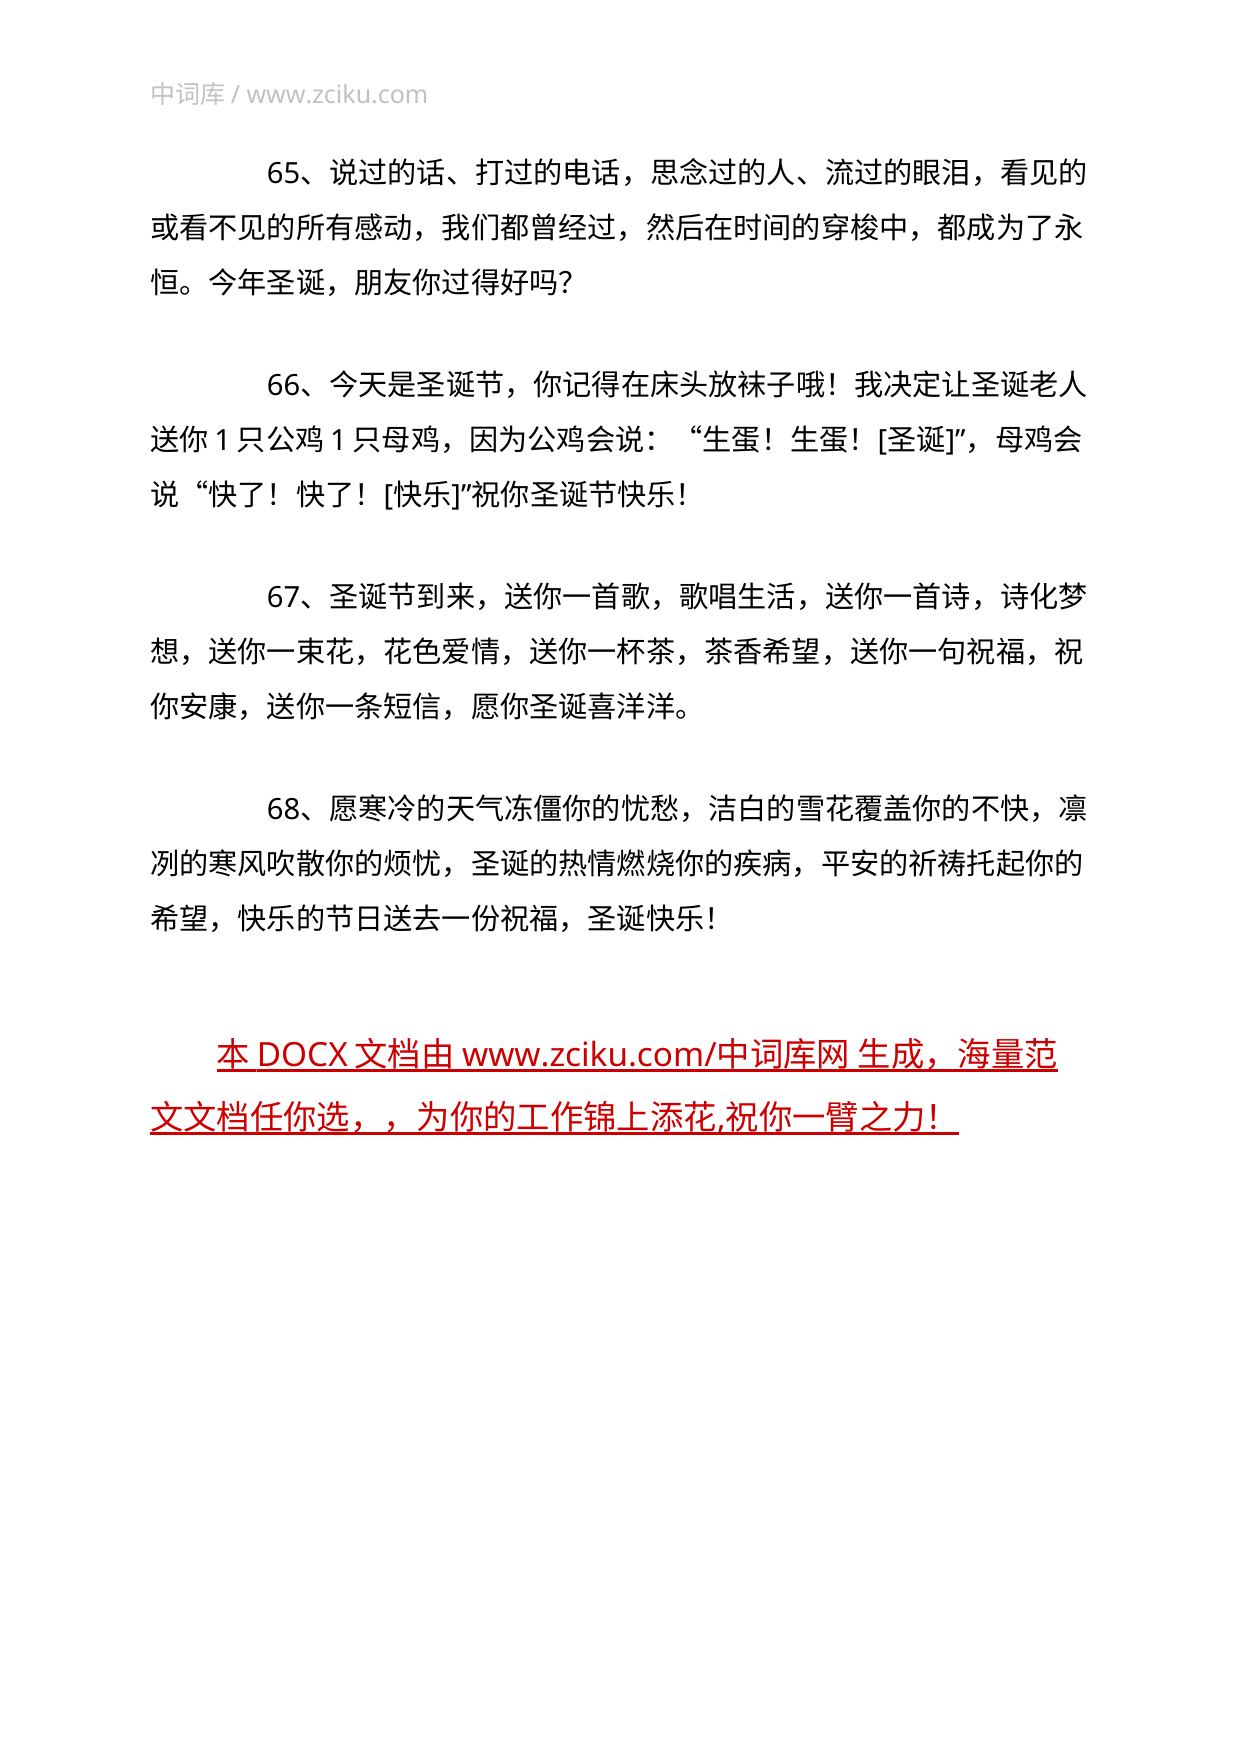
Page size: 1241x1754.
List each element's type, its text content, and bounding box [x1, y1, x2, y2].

text 67、圣诞节到来，送你一首歌，歌唱生活，送你一首诗，诗化梦想，送你一束花，花色爱情，送你一杯茶，茶香希望，送你一句祝福，祝你安康，送你一条短信，愿你圣诞喜洋洋。 [150, 574, 1090, 726]
text 本DOCX文档由 www.zciku.com/中词库网 生成，海量范文文档任你选，，为你的工作锦上添花,祝你一臂之力！ [150, 1028, 1090, 1139]
text 68、愿寒冷的天气冻僵你的忧愁，洁白的雪花覆盖你的不快，凛冽的寒风吹散你的烦忧，圣诞的热情燃烧你的疾病，平安的祈祷托起你的希望，快乐的节日送去一份祝福，圣诞快乐！ [150, 785, 1090, 937]
text 65、说过的话、打过的电话，思念过的人、流过的眼泪，看见的或看不见的所有感动，我们都曾经过，然后在时间的穿梭中，都成为了永恒。今年圣诞，朋友你过得好吗？ [150, 150, 1090, 302]
text 66、今天是圣诞节，你记得在床头放袜子哦！我决定让圣诞老人送你1只公鸡1只母鸡，因为公鸡会说：“生蛋！生蛋！[圣诞]”，母鸡会说“快了！快了！[快乐]”祝你圣诞节快乐！ [150, 362, 1090, 514]
